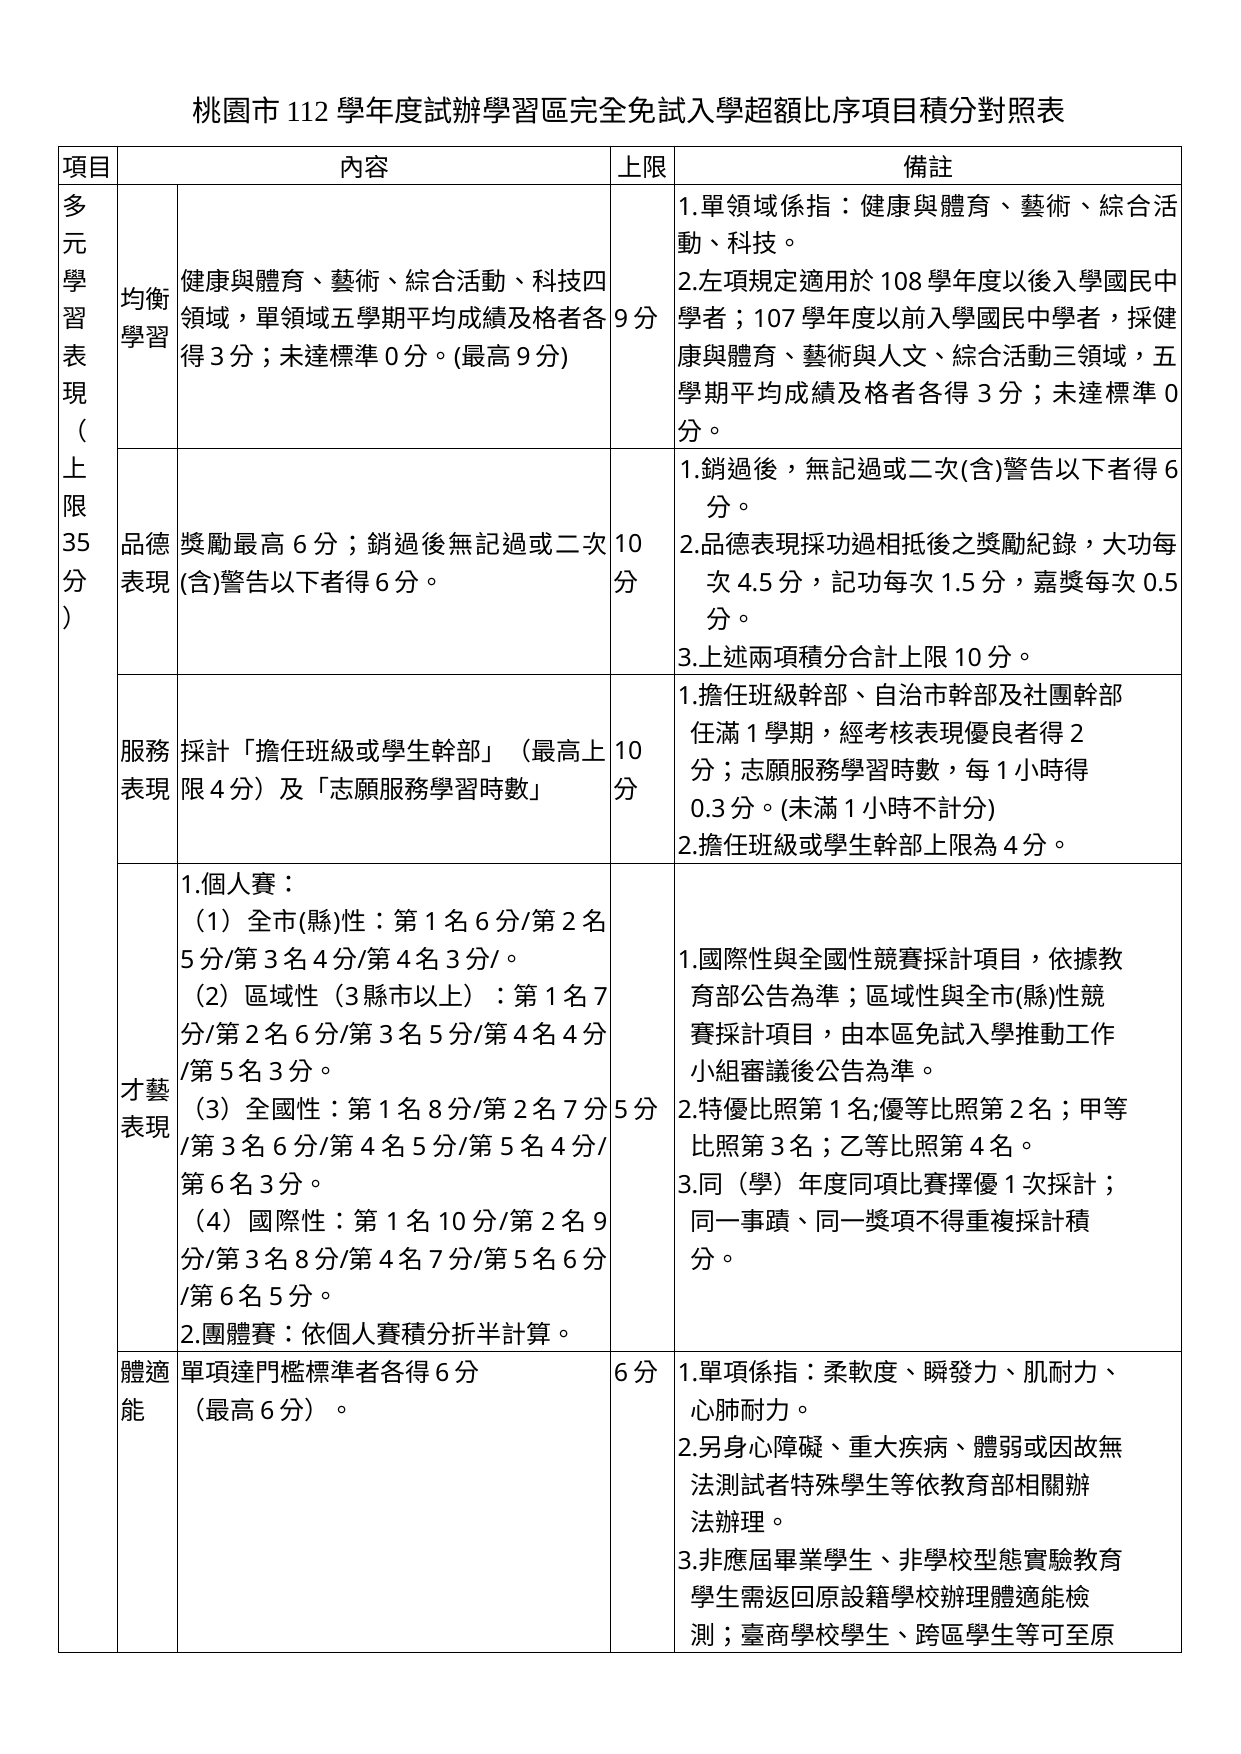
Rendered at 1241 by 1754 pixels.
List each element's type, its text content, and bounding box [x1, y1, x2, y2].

table_cell 多 元 學 習 表 現 （ 上 限35分 ） [59, 185, 117, 1652]
table_cell 1.個人賽： （1）全市(縣)性：第1名6分/第2名5分/第3名4分/第4名3分/。 （2）區域性（3縣市以上）：第1名7分/第2名6分/第3名5分/第4名4分/第5名3分。 （3）全國性：第1名8分/第2名7分/第3名6分/第4名5分/第5名4分/第6名3分。 （4）國際性：第1名10分/第2名9分/第3名8分/第4名7分/第5名6分/第6名5分。 2.團體賽：依個人賽積分折半計算。 [178, 864, 610, 1351]
table_cell 才藝 表現 [118, 864, 177, 1351]
table_cell 品德 表現 [118, 449, 177, 674]
table_header 上限 [611, 147, 674, 184]
table_cell 6分 [611, 1352, 674, 1652]
table_header 內容 [118, 147, 610, 184]
table_header 項目 [59, 147, 117, 184]
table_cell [675, 1352, 1181, 1652]
table_cell 5分 [611, 864, 674, 1351]
table_cell 10分 [611, 675, 674, 862]
table_cell 1.單領域係指：健康與體育、藝術、綜合活動、科技。 2.左項規定適用於108學年度以後入學國民中學者；107學年度以前入學國民中學者，採健康與體育、藝術與人文、綜合活動三領域，五學期平均成績及格者各得3分；未達標準0分。 [675, 185, 1181, 448]
table_cell 體適 能 [118, 1352, 177, 1652]
table_cell 服務 表現 [118, 675, 177, 862]
table_cell 採計「擔任班級或學生幹部」（最高上限4分）及「志願服務學習時數」 [178, 675, 610, 862]
table_cell 1.擔任班級幹部、自治市幹部及社團幹部 任滿1學期，經考核表現優良者得2 分；志願服務學習時數，每1小時得 0.3分。(未滿1小時不計分) 2.擔任班級或學生幹部上限為4分。 [675, 675, 1181, 862]
table_cell 1.國際性與全國性競賽採計項目，依據教 育部公告為準；區域性與全市(縣)性競 賽採計項目，由本區免試入學推動工作 小組審議後公告為準。 2.特優比照第1名;優等比照第2名；甲等 比照第3名；乙等比照第4名。 3.同（學）年度同項比賽擇優1次採計； 同一事蹟、同一獎項不得重複採計積 分。 [675, 864, 1181, 1351]
table_header 備註 [675, 147, 1181, 184]
text 桃園市112 學年度試辦學習區完全免試入學超額比序項目積分對照表 [75, 71, 1183, 146]
table_cell 1.銷過後，無記過或二次(含)警告以下者得6分。 2.品德表現採功過相抵後之獎勵紀錄，大功每次4.5分，記功每次1.5分，嘉獎每次0.5分。 3.上述兩項積分合計上限10分。 [675, 449, 1181, 674]
table_cell 獎勵最高6分；銷過後無記過或二次(含)警告以下者得6分。 [178, 449, 610, 674]
table_cell 健康與體育、藝術、綜合活動、科技四領域，單領域五學期平均成績及格者各得3分；未達標準0分。(最高9分) [178, 185, 610, 448]
table_cell 10分 [611, 449, 674, 674]
table_cell 9分 [611, 185, 674, 448]
table_cell 均衡 學習 [118, 185, 177, 448]
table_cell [178, 1352, 610, 1652]
